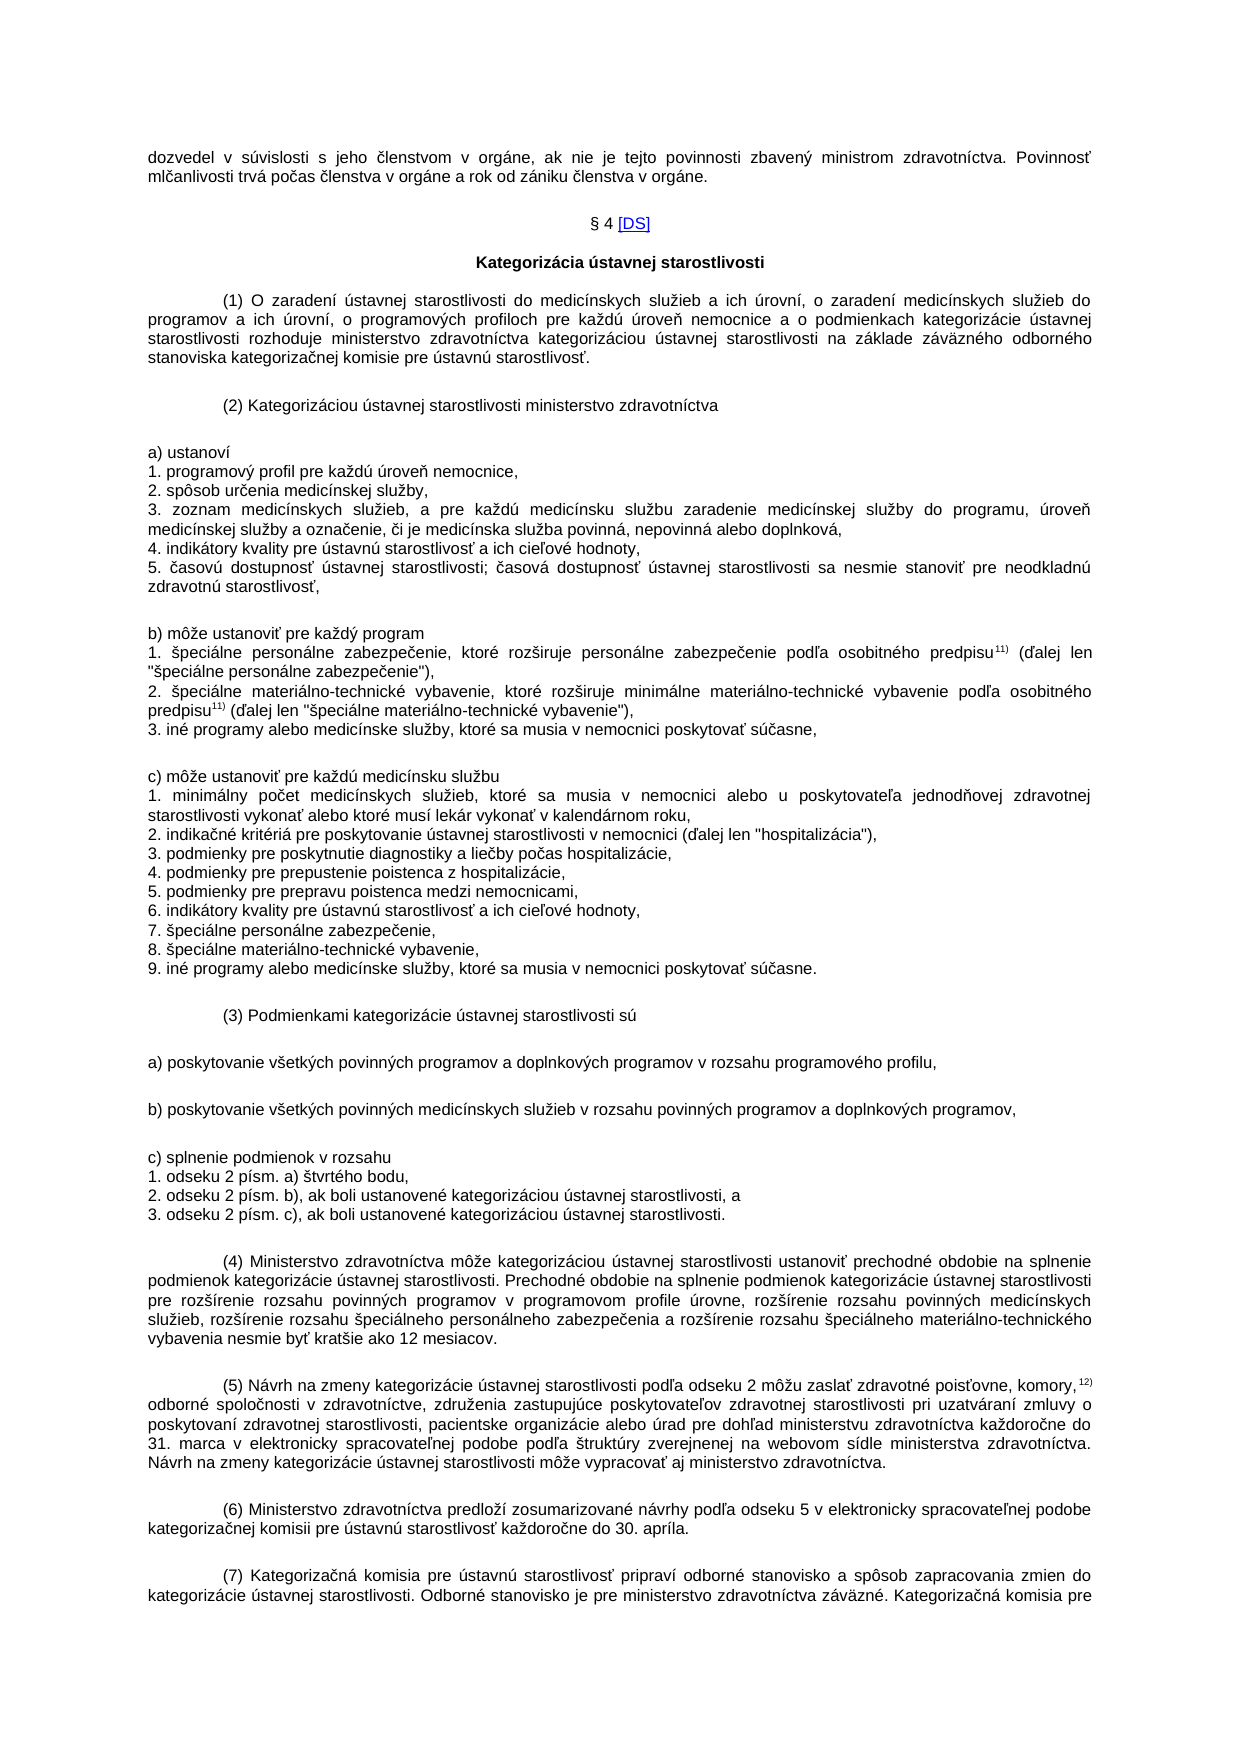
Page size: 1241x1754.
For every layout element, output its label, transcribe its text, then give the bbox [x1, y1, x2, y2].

text 1. programový profil pre každú úroveň nemocnice, [148, 462, 1092, 481]
text 2. odseku 2 písm. b), ak boli ustanovené kategorizáciou ústavnej starostlivosti, a [148, 1186, 1092, 1205]
text 4. podmienky pre prepustenie poistenca z hospitalizácie, [148, 863, 1092, 882]
text 3. podmienky pre poskytnutie diagnostiky a liečby počas hospitalizácie, [148, 844, 1092, 863]
text (3) Podmienkami kategorizácie ústavnej starostlivosti sú [148, 1006, 1092, 1025]
text 2. indikačné kritériá pre poskytovanie ústavnej starostlivosti v nemocnici (ďalej len "hospitalizácia"), [148, 824, 1092, 844]
text 9. iné programy alebo medicínske služby, ktoré sa musia v nemocnici poskytovať súčasne. [148, 959, 1092, 978]
text 1. špeciálne personálne zabezpečenie, ktoré rozširuje personálne zabezpečenie podľa osobitného predpisu11) (ďalej len "špeciálne personálne zabezpečenie"), [148, 643, 1092, 681]
text 5. časovú dostupnosť ústavnej starostlivosti; časová dostupnosť ústavnej starostlivosti sa nesmie stanoviť pre neodkladnú zdravotnú starostlivosť, [148, 558, 1092, 596]
text 2. špeciálne materiálno-technické vybavenie, ktoré rozširuje minimálne materiálno-technické vybavenie podľa osobitného predpisu11) (ďalej len "špeciálne materiálno-technické vybavenie"), [148, 681, 1092, 720]
text 3. zoznam medicínskych služieb, a pre každú medicínsku službu zaradenie medicínskej služby do programu, úroveň medicínskej služby a označenie, či je medicínska služba povinná, nepovinná alebo doplnková, [148, 500, 1092, 538]
text Kategorizácia ústavnej starostlivosti [148, 252, 1092, 272]
text c) môže ustanoviť pre každú medicínsku službu [148, 767, 1092, 786]
text 1. minimálny počet medicínskych služieb, ktoré sa musia v nemocnici alebo u poskytovateľa jednodňovej zdravotnej starostlivosti vykonať alebo ktoré musí lekár vykonať v kalendárnom roku, [148, 786, 1092, 824]
text 8. špeciálne materiálno-technické vybavenie, [148, 939, 1092, 959]
text c) splnenie podmienok v rozsahu [148, 1147, 1092, 1167]
text 5. podmienky pre prepravu poistenca medzi nemocnicami, [148, 882, 1092, 901]
text b) poskytovanie všetkých povinných medicínskych služieb v rozsahu povinných programov a doplnkových programov, [148, 1100, 1092, 1119]
text 7. špeciálne personálne zabezpečenie, [148, 920, 1092, 939]
text 3. odseku 2 písm. c), ak boli ustanovené kategorizáciou ústavnej starostlivosti. [148, 1205, 1092, 1224]
text § 4 [DS] [148, 214, 1092, 233]
text (6) Ministerstvo zdravotníctva predloží zosumarizované návrhy podľa odseku 5 v elektronicky spracovateľnej podobe kategorizačnej komisii pre ústavnú starostlivosť každoročne do 30. apríla. [148, 1500, 1092, 1538]
text 6. indikátory kvality pre ústavnú starostlivosť a ich cieľové hodnoty, [148, 901, 1092, 920]
text 4. indikátory kvality pre ústavnú starostlivosť a ich cieľové hodnoty, [148, 538, 1092, 558]
text 1. odseku 2 písm. a) štvrtého bodu, [148, 1167, 1092, 1186]
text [148, 1566, 1092, 1604]
text (1) O zaradení ústavnej starostlivosti do medicínskych služieb a ich úrovní, o zaradení medicínskych služieb do programov a ich úrovní, o programových profiloch pre každú úroveň nemocnice a o podmienkach kategorizácie ústavnej starostlivosti rozhoduje ministerstvo zdravotníctva kategorizáciou ústavnej starostlivosti na základe záväzného odborného stanoviska kategorizačnej komisie pre ústavnú starostlivosť. [148, 291, 1092, 367]
text b) môže ustanoviť pre každý program [148, 624, 1092, 643]
text 3. iné programy alebo medicínske služby, ktoré sa musia v nemocnici poskytovať súčasne, [148, 720, 1092, 739]
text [148, 148, 1092, 186]
text a) ustanoví [148, 443, 1092, 462]
text (4) Ministerstvo zdravotníctva môže kategorizáciou ústavnej starostlivosti ustanoviť prechodné obdobie na splnenie podmienok kategorizácie ústavnej starostlivosti. Prechodné obdobie na splnenie podmienok kategorizácie ústavnej starostlivosti pre rozšírenie rozsahu povinných programov v programovom profile úrovne, rozšírenie rozsahu povinných medicínskych služieb, rozšírenie rozsahu špeciálneho personálneho zabezpečenia a rozšírenie rozsahu špeciálneho materiálno-technického vybavenia nesmie byť kratšie ako 12 mesiacov. [148, 1252, 1092, 1348]
text (2) Kategorizáciou ústavnej starostlivosti ministerstvo zdravotníctva [148, 395, 1092, 414]
text a) poskytovanie všetkých povinných programov a doplnkových programov v rozsahu programového profilu, [148, 1053, 1092, 1072]
text 2. spôsob určenia medicínskej služby, [148, 481, 1092, 500]
text (5) Návrh na zmeny kategorizácie ústavnej starostlivosti podľa odseku 2 môžu zaslať zdravotné poisťovne, komory,12) odborné spoločnosti v zdravotníctve, združenia zastupujúce poskytovateľov zdravotnej starostlivosti pri uzatváraní zmluvy o poskytovaní zdravotnej starostlivosti, pacientske organizácie alebo úrad pre dohľad ministerstvu zdravotníctva každoročne do 31. marca v elektronicky spracovateľnej podobe podľa štruktúry zverejnenej na webovom sídle ministerstva zdravotníctva. Návrh na zmeny kategorizácie ústavnej starostlivosti môže vypracovať aj ministerstvo zdravotníctva. [148, 1376, 1092, 1472]
